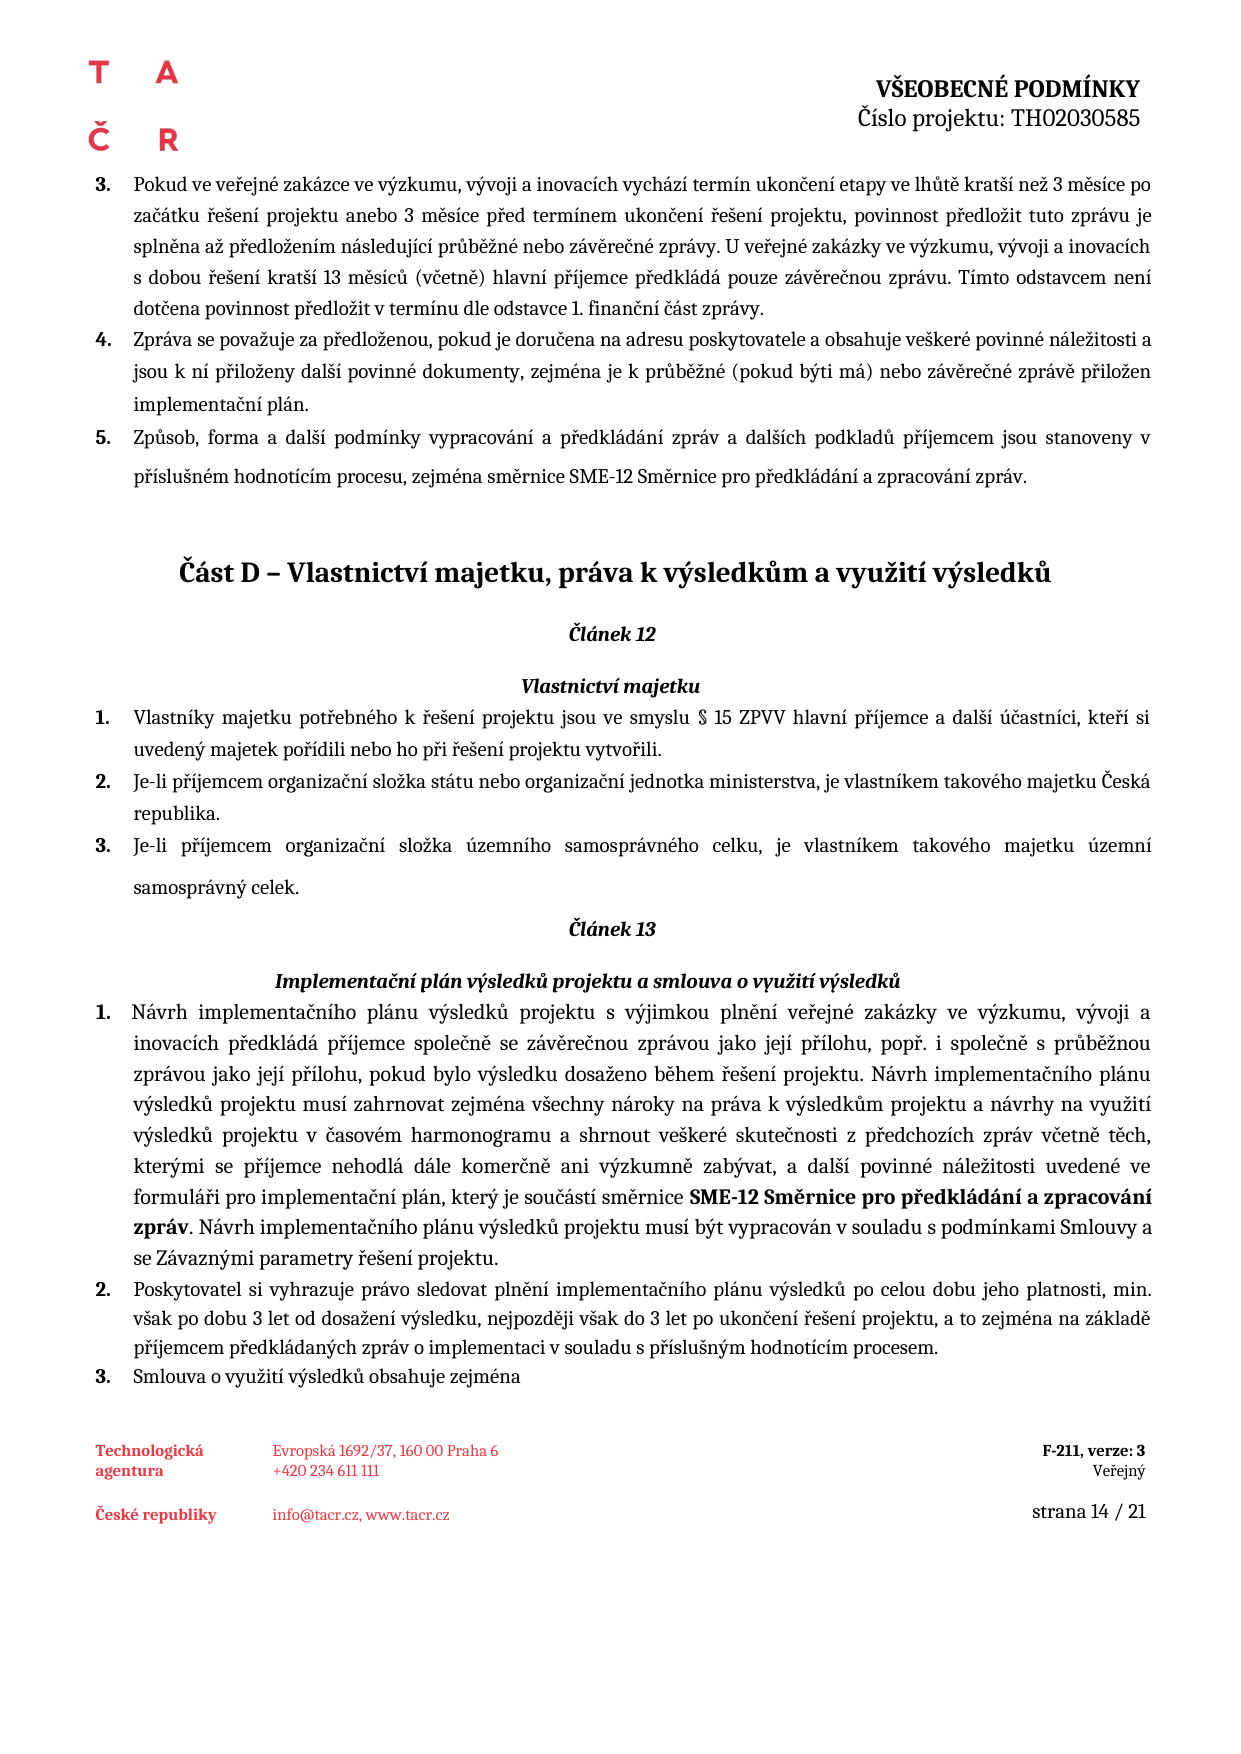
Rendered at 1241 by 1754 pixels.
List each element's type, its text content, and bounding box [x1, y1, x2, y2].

text VŠEOBECNÉ PODMÍNKY [95, 75, 1140, 104]
list Vlastníky majetku potřebného k řešení projektu jsou ve smyslu § 15 ZPVV hlavní příjemce a další účastníci, kteří si uvedený majetek pořídili nebo ho při řešení projektu vytvořili. [95, 705, 1153, 761]
text Část D – Vlastnictví majetku, práva k výsledkům a využití výsledků [179, 556, 1153, 590]
table_header F-211, verze: 3 [770, 1437, 1145, 1461]
list Pokud ve veřejné zakázce ve výzkumu, vývoji a inovacích vychází termín ukončení etapy ve lhůtě kratší než 3 měsíce po začátku řešení projektu anebo 3 měsíce před termínem ukončení řešení projektu, povinnost předložit tuto zprávu je splněna až předložením následující průběžné nebo závěrečné zprávy. U veřejné zakázky ve výzkumu, vývoji a inovacích s dobou řešení kratší 13 měsíců (včetně) hlavní příjemce předkládá pouze závěrečnou zprávu. Tímto odstavcem není dotčena povinnost předložit v termínu dle odstavce 1. finanční část zprávy. [95, 173, 1153, 320]
text Článek 13 [569, 917, 1153, 941]
table_cell České republiky [95, 1481, 245, 1524]
table_cell info@tacr.cz, www.tacr.cz [245, 1481, 770, 1524]
table_cell +420 234 611 111 [245, 1461, 770, 1481]
picture [88, 60, 418, 151]
list Je-li příjemcem organizační složka územního samosprávného celku, je vlastníkem takového majetku územní samosprávný celek. [95, 834, 1153, 899]
text 1. Návrh implementačního plánu výsledků projektu s výjimkou plnění veřejné zakázky ve výzkumu, vývoji a inovacích předkládá příjemce společně se závěrečnou zprávou jako její přílohu, popř. i společně s průběžnou zprávou jako její přílohu, pokud bylo výsledku dosaženo během řešení projektu. Návrh implementačního plánu výsledků projektu musí zahrnovat zejména všechny nároky na práva k výsledkům projektu a návrhy na využití výsledků projektu v časovém harmonogramu a shrnout veškeré skutečnosti z předchozích zpráv včetně těch, kterými se příjemce nehodlá dále komerčně ani výzkumně zabývat, a další povinné náležitosti uvedené ve formuláři pro implementační plán, který je součástí směrnice SME-12 Směrnice pro předkládání a zpracování zpráv. Návrh implementačního plánu výsledků projektu musí být vypracován v souladu s podmínkami Smlouvy a se Závaznými parametry řešení projektu. [96, 1000, 1153, 1271]
list Je-li příjemcem organizační složka státu nebo organizační jednotka ministerstva, je vlastníkem takového majetku Česká republika. [95, 769, 1153, 826]
list Poskytovatel si vyhrazuje právo sledovat plnění implementačního plánu výsledků po celou dobu jeho platnosti, min. však po dobu 3 let od dosažení výsledku, nejpozději však do 3 let po ukončení řešení projektu, a to zejména na základě příjemcem předkládaných zpráv o implementaci v souladu s příslušným hodnotícím procesem. [95, 1277, 1153, 1359]
table_header Technologická [95, 1437, 245, 1461]
table_header Evropská 1692/37, 160 00 Praha 6 [245, 1437, 770, 1461]
text Číslo projektu: TH02030585 [95, 104, 1140, 133]
text Vlastnictví majetku [521, 674, 1153, 698]
list Způsob, forma a další podmínky vypracování a předkládání zpráv a dalších podkladů příjemcem jsou stanoveny v příslušném hodnotícím procesu, zejména směrnice SME-12 Směrnice pro předkládání a zpracování zpráv. [95, 426, 1153, 488]
list Zpráva se považuje za předloženou, pokud je doručena na adresu poskytovatele a obsahuje veškeré povinné náležitosti a jsou k ní přiloženy další povinné dokumenty, zejména je k průběžné (pokud býti má) nebo závěrečné zprávě přiložen implementační plán. [95, 327, 1153, 417]
list Smlouva o využití výsledků obsahuje zejména [95, 1365, 1153, 1389]
table_cell agentura [95, 1461, 245, 1481]
text Článek 12 [569, 622, 1153, 646]
table_cell Veřejný [770, 1461, 1145, 1481]
table_cell strana 14 / 21 [770, 1481, 1145, 1524]
text Implementační plán výsledků projektu a smlouva o využití výsledků [275, 969, 1153, 993]
